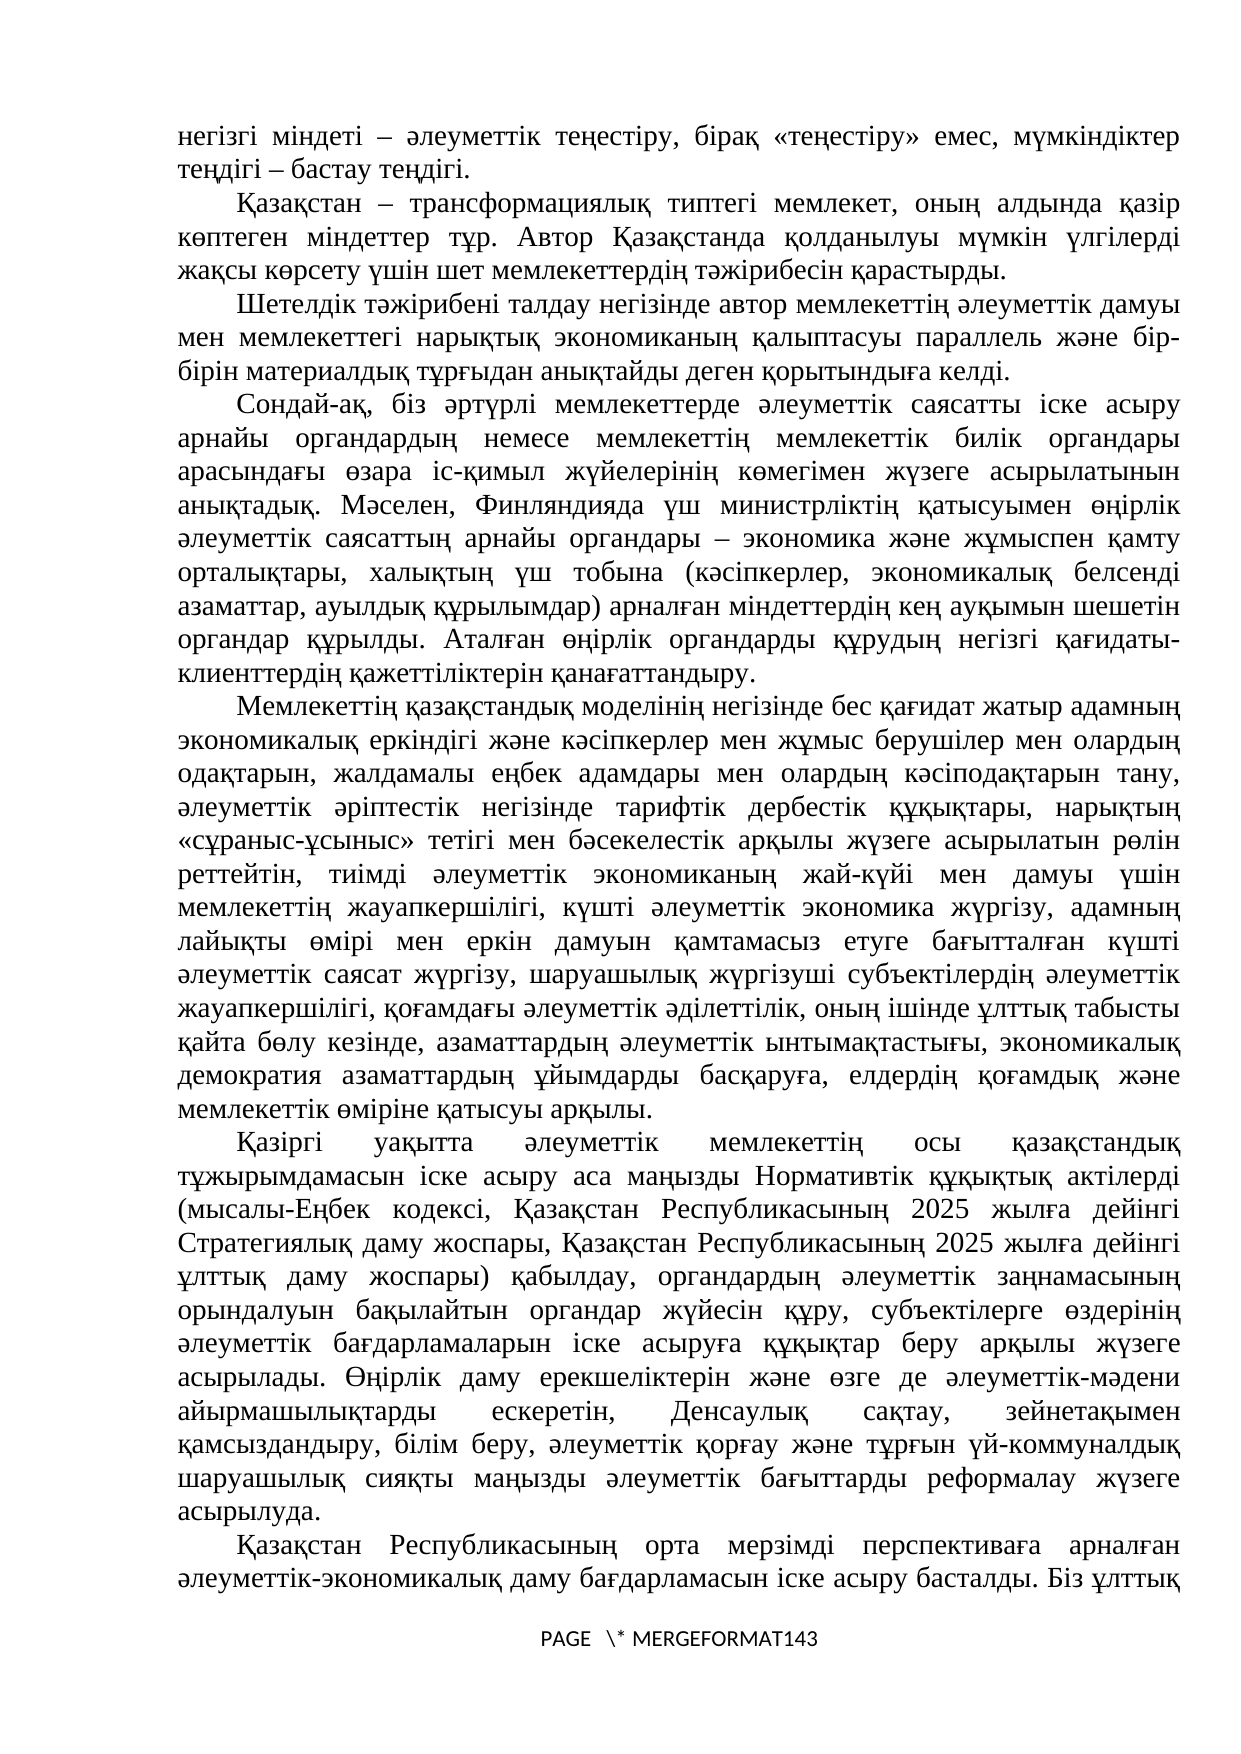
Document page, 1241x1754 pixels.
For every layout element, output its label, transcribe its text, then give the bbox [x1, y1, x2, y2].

text Шетелдік тәжірибені талдау негізінде автор мемлекеттің әлеуметтік дамуы мен мемлекеттегі нарықтық экономиканың қалыптасуы параллель және бір-бірін материалдық тұрғыдан анықтайды деген қорытындыға келді. [177, 286, 1181, 386]
text Сондай-ақ, біз әртүрлі мемлекеттерде әлеуметтік саясатты іске асыру арнайы органдардың немесе мемлекеттің мемлекеттік билік органдары арасындағы өзара іс-қимыл жүйелерінің көмегімен жүзеге асырылатынын анықтадық. Мәселен, Финляндияда үш министрліктің қатысуымен өңірлік әлеуметтік саясаттың арнайы органдары – экономика және жұмыспен қамту орталықтары, халықтың үш тобына (кәсіпкерлер, экономикалық белсенді азаматтар, ауылдық құрылымдар) арналған міндеттердің кең ауқымын шешетін органдар құрылды. Аталған өңірлік органдарды құрудың негізгі қағидаты-клиенттердің қажеттіліктерін қанағаттандыру. [177, 386, 1181, 688]
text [177, 1527, 1181, 1594]
text Мемлекеттің қазақстандық моделінің негізінде бес қағидат жатыр адамның экономикалық еркіндігі және кәсіпкерлер мен жұмыс берушілер мен олардың одақтарын, жалдамалы еңбек адамдары мен олардың кәсіподақтарын тану, әлеуметтік әріптестік негізінде тарифтік дербестік құқықтары, нарықтың «сұраныс-ұсыныс» тетігі мен бәсекелестік арқылы жүзеге асырылатын рөлін реттейтін, тиімді әлеуметтік экономиканың жай-күйі мен дамуы үшін мемлекеттің жауапкершілігі, күшті әлеуметтік экономика жүргізу, адамның лайықты өмірі мен еркін дамуын қамтамасыз етуге бағытталған күшті әлеуметтік саясат жүргізу, шаруашылық жүргізуші субъектілердің әлеуметтік жауапкершілігі, қоғамдағы әлеуметтік әділеттілік, оның ішінде ұлттық табысты қайта бөлу кезінде, азаматтардың әлеуметтік ынтымақтастығы, экономикалық демократия азаматтардың ұйымдарды басқаруға, елдердің қоғамдық және мемлекеттік өміріне қатысуы арқылы. [177, 688, 1181, 1124]
text Қазіргі уақытта әлеуметтік мемлекеттің осы қазақстандық тұжырымдамасын іске асыру аса маңызды Нормативтік құқықтық актілерді (мысалы-Еңбек кодексі, Қазақстан Республикасының 2025 жылға дейінгі Стратегиялық даму жоспары, Қазақстан Республикасының 2025 жылға дейінгі ұлттық даму жоспары) қабылдау, органдардың әлеуметтік заңнамасының орындалуын бақылайтын органдар жүйесін құру, субъектілерге өздерінің әлеуметтік бағдарламаларын іске асыруға құқықтар беру арқылы жүзеге асырылады. Өңірлік даму ерекшеліктерін және өзге де әлеуметтік-мәдени айырмашылықтарды ескеретін, Денсаулық сақтау, зейнетақымен қамсыздандыру, білім беру, әлеуметтік қорғау және тұрғын үй-коммуналдық шаруашылық сияқты маңызды әлеуметтік бағыттарды реформалау жүзеге асырылуда. [177, 1124, 1181, 1527]
text Қазақстан – трансформациялық типтегі мемлекет, оның алдында қазір көптеген міндеттер тұр. Автор Қазақстанда қолданылуы мүмкін үлгілерді жақсы көрсету үшін шет мемлекеттердің тәжірибесін қарастырды. [177, 185, 1181, 286]
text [177, 118, 1181, 185]
